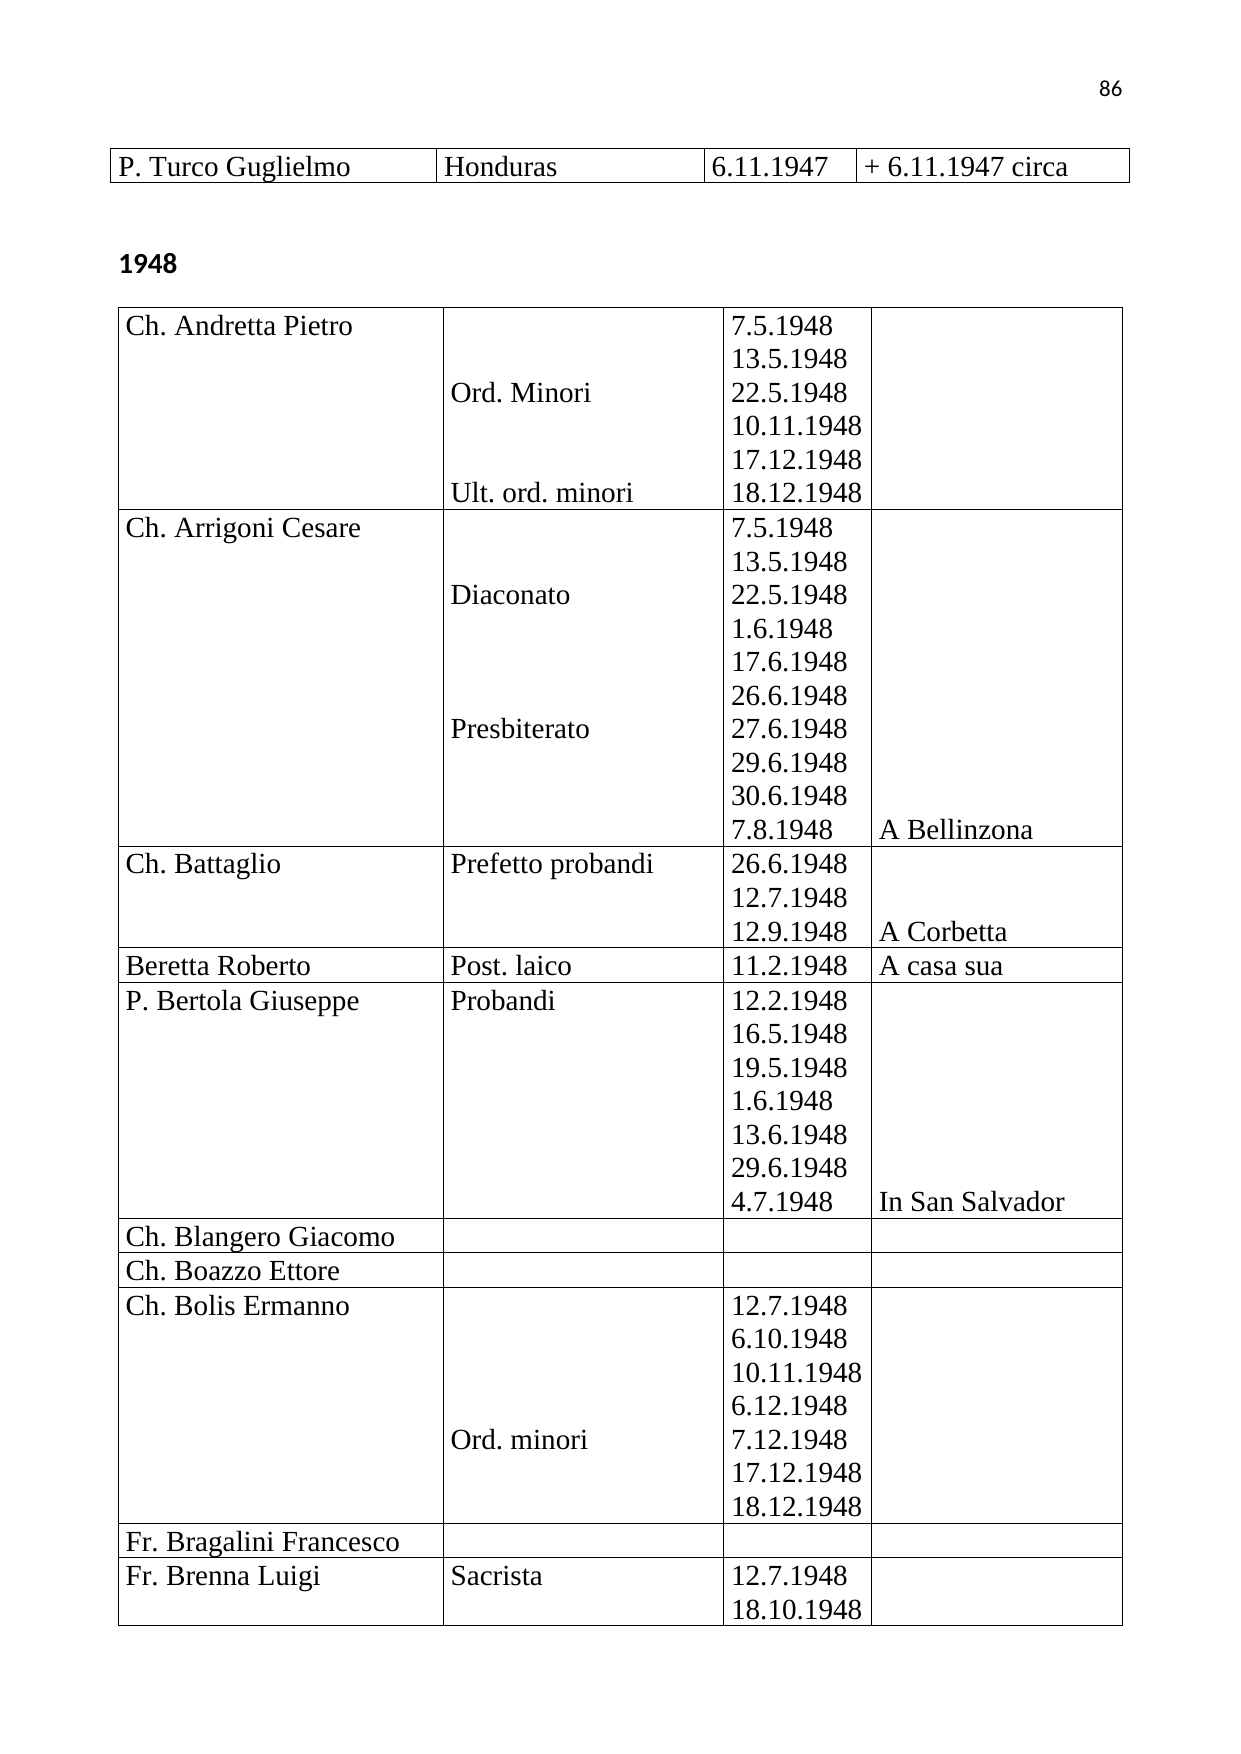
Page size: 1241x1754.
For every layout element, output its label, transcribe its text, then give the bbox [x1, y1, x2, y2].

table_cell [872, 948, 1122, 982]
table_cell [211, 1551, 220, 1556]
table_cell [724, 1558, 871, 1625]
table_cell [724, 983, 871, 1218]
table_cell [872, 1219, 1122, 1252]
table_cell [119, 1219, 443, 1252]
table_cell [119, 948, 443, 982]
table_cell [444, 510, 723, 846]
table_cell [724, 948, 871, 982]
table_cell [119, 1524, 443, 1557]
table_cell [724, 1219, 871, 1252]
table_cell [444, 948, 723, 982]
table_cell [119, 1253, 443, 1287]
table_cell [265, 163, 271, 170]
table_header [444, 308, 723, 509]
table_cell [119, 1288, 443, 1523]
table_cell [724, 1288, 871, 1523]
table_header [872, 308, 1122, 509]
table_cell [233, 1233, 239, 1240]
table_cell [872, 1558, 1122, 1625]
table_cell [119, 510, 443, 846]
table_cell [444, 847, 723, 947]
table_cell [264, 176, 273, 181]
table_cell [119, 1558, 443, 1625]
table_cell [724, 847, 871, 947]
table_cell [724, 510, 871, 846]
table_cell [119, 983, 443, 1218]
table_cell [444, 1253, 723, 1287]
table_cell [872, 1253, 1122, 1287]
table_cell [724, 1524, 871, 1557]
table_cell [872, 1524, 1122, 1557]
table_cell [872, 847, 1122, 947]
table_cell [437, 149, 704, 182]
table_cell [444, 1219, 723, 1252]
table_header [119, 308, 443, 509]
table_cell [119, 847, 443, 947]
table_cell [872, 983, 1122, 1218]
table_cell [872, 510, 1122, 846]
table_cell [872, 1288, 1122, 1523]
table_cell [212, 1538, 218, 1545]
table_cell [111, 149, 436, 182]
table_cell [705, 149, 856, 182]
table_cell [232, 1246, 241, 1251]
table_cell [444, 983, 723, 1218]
text 1948 [118, 245, 1122, 281]
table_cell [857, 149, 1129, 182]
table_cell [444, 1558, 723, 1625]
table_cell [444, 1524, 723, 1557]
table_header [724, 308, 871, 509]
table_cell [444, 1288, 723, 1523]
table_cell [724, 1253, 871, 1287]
